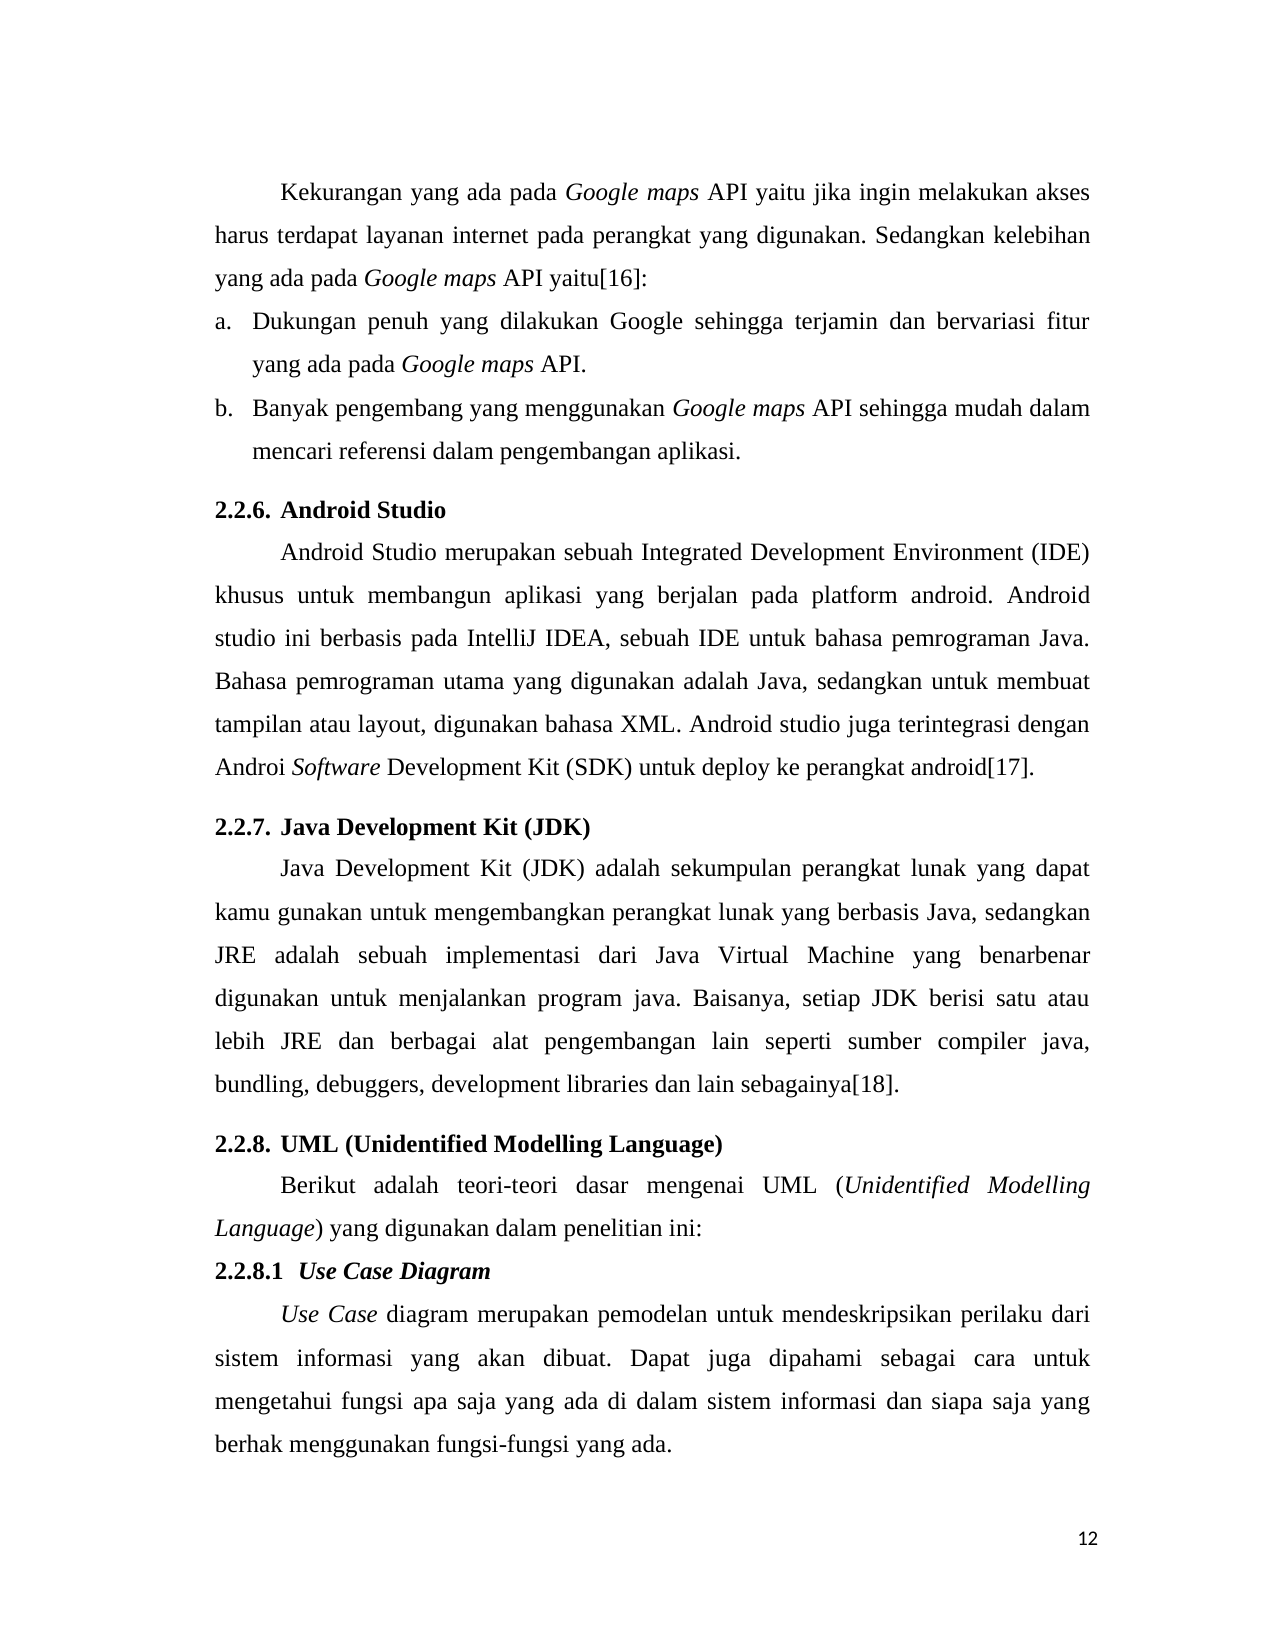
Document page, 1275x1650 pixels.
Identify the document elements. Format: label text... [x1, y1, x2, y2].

subtitle Android Studio [214, 496, 1098, 524]
text Use Case diagram merupakan pemodelan untuk mendeskripsikan perilaku dari sistem informasi yang akan dibuat. Dapat juga dipahami sebagai cara untuk mengetahui fungsi apa saja yang ada di dalam sistem informasi dan siapa saja yang berhak menggunakan fungsi-fungsi yang ada. [214, 1299, 1090, 1458]
subtitle Java Development Kit (JDK) [214, 812, 1098, 841]
list Use Case Diagram [214, 1256, 1098, 1285]
text Kekurangan yang ada pada Google maps API yaitu jika ingin melakukan akses harus terdapat layanan internet pada perangkat yang digunakan. Sedangkan kelebihan yang ada pada Google maps API yaitu[16]: [214, 177, 1091, 292]
text Android Studio merupakan sebuah Integrated Development Environment (IDE) khusus untuk membangun aplikasi yang berjalan pada platform android. Android studio ini berbasis pada IntelliJ IDEA, sebuah IDE untuk bahasa pemrograman Java. Bahasa pemrograman utama yang digunakan adalah Java, sedangkan untuk membuat tampilan atau layout, digunakan bahasa XML. Android studio juga terintegrasi dengan Androi Software Development Kit (SDK) untuk deploy ke perangkat android[17]. [214, 537, 1091, 781]
text Berikut adalah teori-teori dasar mengenai UML (Unidentified Modelling Language) yang digunakan dalam penelitian ini: [214, 1170, 1091, 1242]
subtitle UML (Unidentified Modelling Language) [214, 1129, 1098, 1158]
list Banyak pengembang yang menggunakan Google maps API sehingga mudah dalam mencari referensi dalam pengembangan aplikasi. [214, 393, 1091, 464]
text Java Development Kit (JDK) adalah sekumpulan perangkat lunak yang dapat kamu gunakan untuk mengembangkan perangkat lunak yang berbasis Java, sedangkan JRE adalah sebuah implementasi dari Java Virtual Machine yang benarbenar digunakan untuk menjalankan program java. Baisanya, setiap JDK berisi satu atau lebih JRE dan berbagai alat pengembangan lain seperti sumber compiler java, bundling, debuggers, development libraries dan lain sebagainya[18]. [214, 853, 1091, 1098]
list Dukungan penuh yang dilakukan Google sehingga terjamin dan bervariasi fitur yang ada pada Google maps API. [214, 306, 1091, 378]
